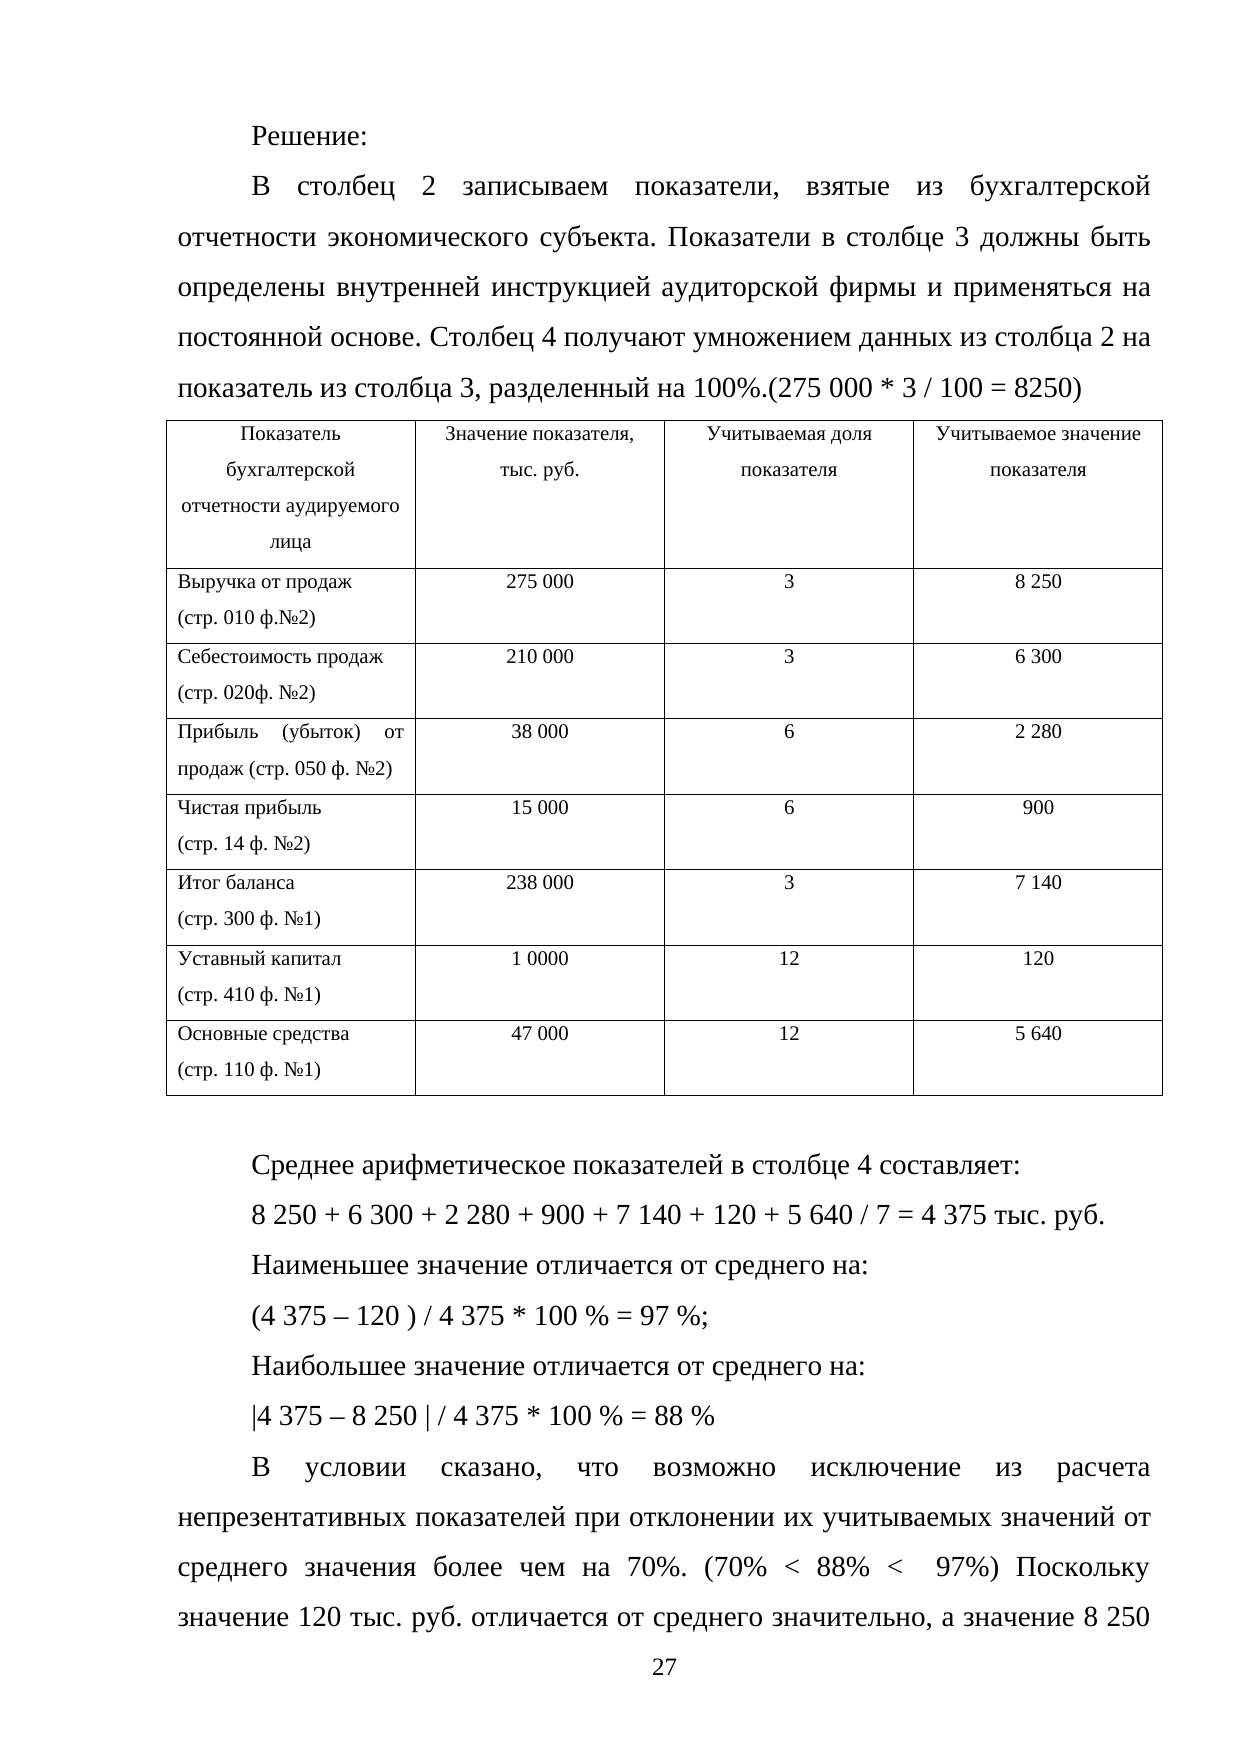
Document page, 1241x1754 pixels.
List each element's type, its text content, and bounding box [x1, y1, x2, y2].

table_header Учитываемое значение показателя [914, 421, 1162, 567]
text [177, 1449, 1152, 1633]
table_cell Себестоимость продаж (стр. 020ф. №2) [167, 644, 415, 718]
table_cell 1 0000 [416, 946, 664, 1020]
table_cell Выручка от продаж (стр. 010 ф.№2) [167, 569, 415, 643]
table_cell 7 140 [914, 870, 1162, 944]
table_cell 3 [665, 644, 913, 718]
text Среднее арифметическое показателей в столбце 4 составляет: [177, 1147, 1152, 1180]
table_cell 900 [914, 795, 1162, 869]
table_cell 12 [665, 946, 913, 1020]
text Наименьшее значение отличается от среднего на: [177, 1247, 1152, 1281]
table_cell 8 250 [914, 569, 1162, 643]
table_cell 120 [914, 946, 1162, 1020]
table_cell Уставный капитал (стр. 410 ф. №1) [167, 946, 415, 1020]
table_cell 238 000 [416, 870, 664, 944]
table_cell 12 [665, 1021, 913, 1095]
table_cell 275 000 [416, 569, 664, 643]
table_cell Чистая прибыль (стр. 14 ф. №2) [167, 795, 415, 869]
table_cell 2 280 [914, 719, 1162, 794]
table_cell 15 000 [416, 795, 664, 869]
table_cell Основные средства (стр. 110 ф. №1) [167, 1021, 415, 1095]
text Решение: [177, 118, 1152, 152]
text 8 250 + 6 300 + 2 280 + 900 + 7 140 + 120 + 5 640 / 7 = 4 375 тыс. руб. [177, 1197, 1152, 1231]
text |4 375 – 8 250 | / 4 375 * 100 % = 88 % [177, 1398, 1152, 1432]
table_cell 5 640 [914, 1021, 1162, 1095]
text В столбец 2 записываем показатели, взятые из бухгалтерской отчетности экономического субъекта. Показатели в столбце 3 должны быть определены внутренней инструкцией аудиторской фирмы и применяться на постоянной основе. Столбец 4 получают умножением данных из столбца 2 на показатель из столбца 3, разделенный на 100%.(275 000 * 3 / 100 = 8250) [177, 168, 1152, 403]
table_cell 47 000 [416, 1021, 664, 1095]
table_cell Прибыль (убыток) от продаж (стр. 050 ф. №2) [167, 719, 415, 794]
table_cell 6 [665, 795, 913, 869]
table_header Учитываемая доля показателя [665, 421, 913, 567]
table_header Показатель бухгалтерской отчетности аудируемого лица [167, 421, 415, 567]
table_cell 3 [665, 569, 913, 643]
table_header Значение показателя, тыс. руб. [416, 421, 664, 567]
table_cell 6 300 [914, 644, 1162, 718]
table_cell 210 000 [416, 644, 664, 718]
table_cell 6 [665, 719, 913, 794]
text Наибольшее значение отличается от среднего на: [177, 1348, 1152, 1382]
table_cell 38 000 [416, 719, 664, 794]
text (4 375 – 120 ) / 4 375 * 100 % = 97 %; [177, 1298, 1152, 1331]
table_cell 3 [665, 870, 913, 944]
table_cell Итог баланса (стр. 300 ф. №1) [167, 870, 415, 944]
